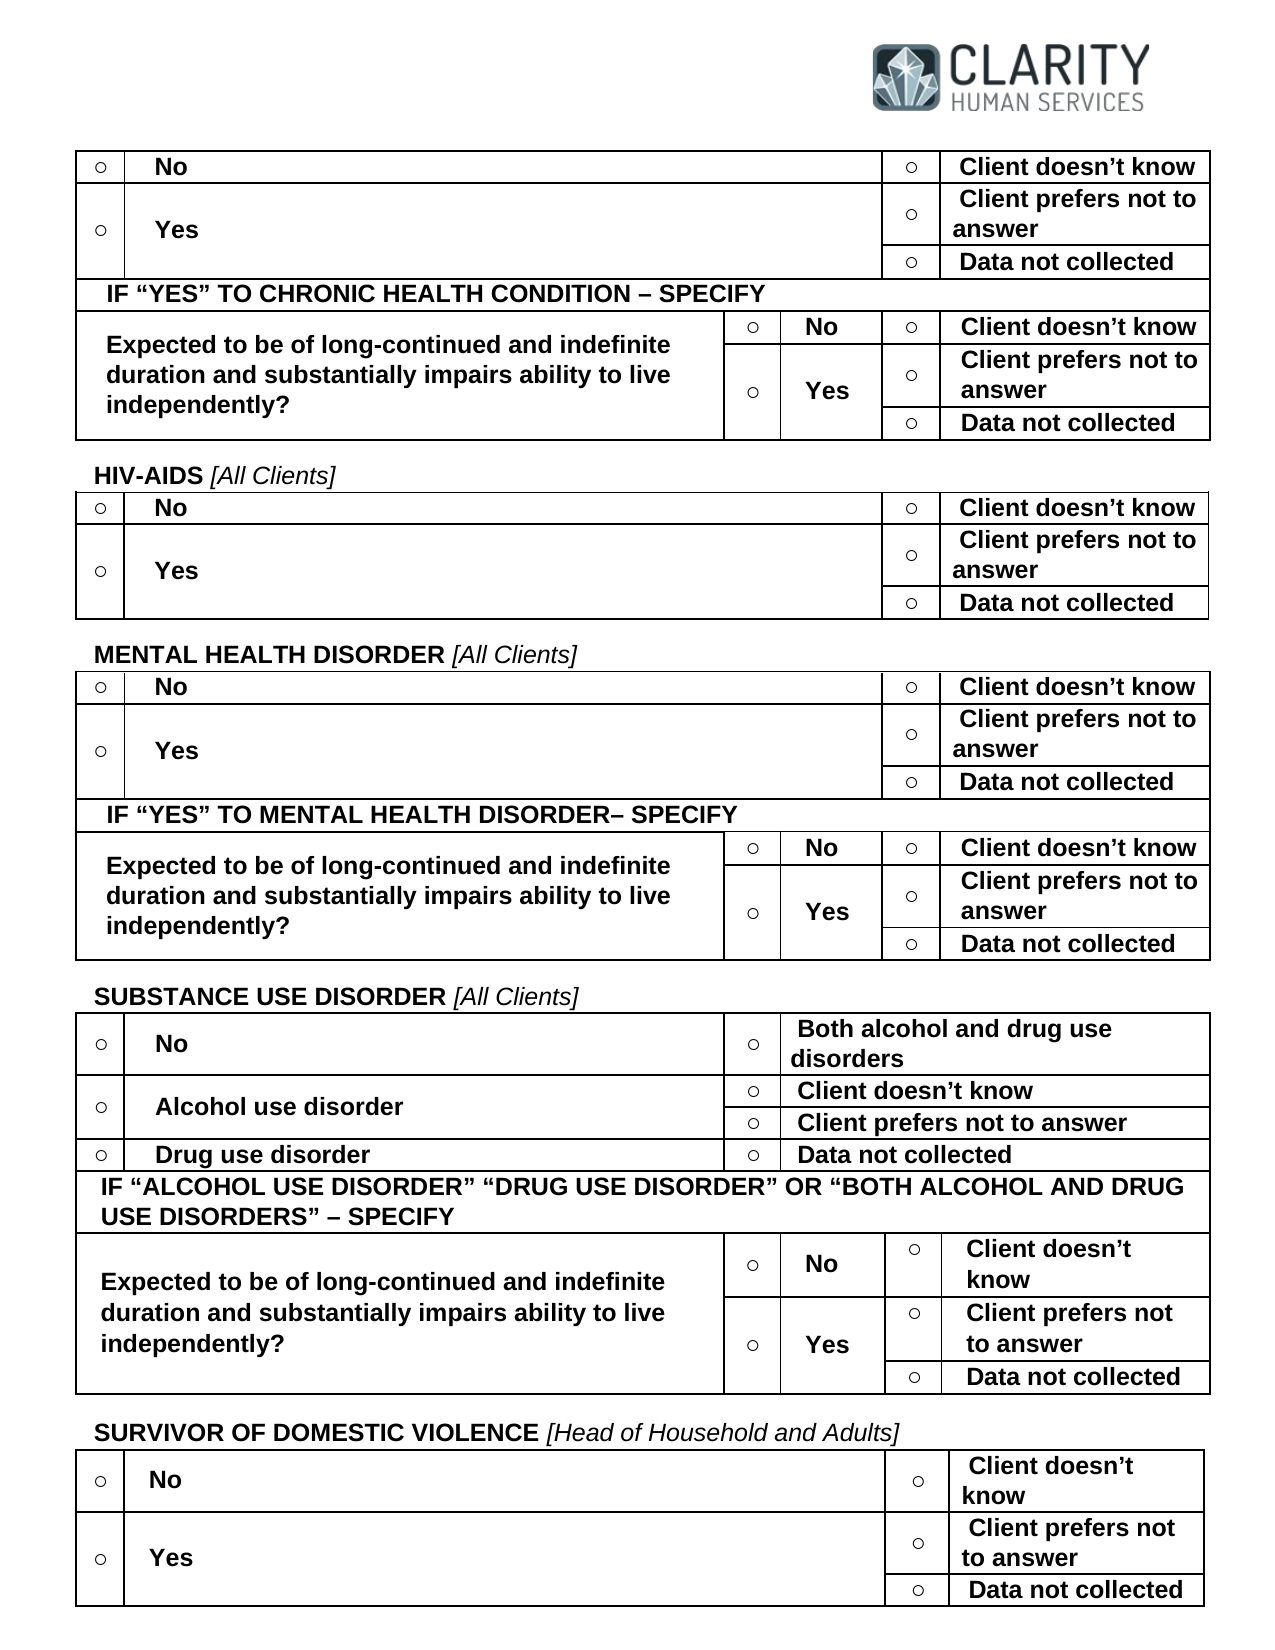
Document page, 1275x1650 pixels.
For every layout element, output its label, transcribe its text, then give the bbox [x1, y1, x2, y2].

table_cell ○ [883, 246, 939, 277]
table_cell ○ [883, 767, 939, 798]
table_cell ○ [725, 832, 780, 864]
table_cell ○ [886, 1234, 941, 1296]
table_cell Data not collected [942, 1362, 1209, 1393]
table_cell ○ [725, 1108, 780, 1138]
subtitle SURVIVOR OF DOMESTIC VIOLENCE ​[Head of Household and Adults] [94, 1418, 1087, 1446]
table_cell Data not collected [950, 1575, 1203, 1605]
text HIV-AIDS ​[All Clients] [94, 461, 1087, 490]
table_cell Client prefers not to answer [941, 866, 1209, 927]
table_cell ○ [77, 184, 124, 277]
table_cell Yes [125, 1513, 884, 1605]
table_cell ○ [886, 1362, 941, 1393]
table_header Client doesn’t know [941, 152, 1209, 182]
table_cell ○ [725, 866, 780, 959]
table_header ○ [886, 1451, 948, 1511]
table_cell Data not collected [941, 767, 1209, 798]
table_cell Yes [781, 345, 881, 438]
table_cell ○ [883, 866, 939, 927]
table_header ○ [725, 1014, 780, 1074]
table_cell ○ [883, 184, 939, 244]
table_cell Client doesn’t know [781, 1076, 1209, 1106]
table_cell Client prefers not to answer [942, 1298, 1209, 1360]
text MENTAL HEALTH DISORDER ​[All Clients] [94, 640, 1087, 669]
text SUBSTANCE USE DISORDER ​[All Clients] [94, 982, 1087, 1011]
table_cell No [781, 1234, 884, 1296]
table_cell ○ [725, 1234, 780, 1296]
table_header No [125, 672, 882, 703]
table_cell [77, 312, 723, 438]
table_cell ○ [883, 408, 939, 438]
table_cell ○ [883, 705, 939, 765]
table_header Client doesn’t know [950, 1451, 1203, 1511]
table_header Client doesn’t know [941, 493, 1208, 523]
table_cell ○ [886, 1298, 941, 1360]
table_cell ○ [886, 1575, 948, 1605]
table_cell Client prefers not to answer [941, 184, 1209, 244]
table_cell ○ [77, 705, 124, 798]
table_header No [125, 152, 881, 182]
table_header ○ [77, 152, 124, 182]
table_cell ○ [725, 1298, 780, 1393]
table_cell Yes [781, 866, 881, 959]
table_cell Expected to be of long-continued and indefinite duration and substantially impairs ability to live independently? [77, 833, 723, 959]
table_cell ○ [77, 1140, 123, 1170]
table_header No [125, 493, 881, 523]
table_header No [125, 1451, 884, 1511]
table_cell IF “ALCOHOL USE DISORDER” “DRUG USE DISORDER” OR “BOTH ALCOHOL AND DRUG USE DISORDERS” – SPECIFY [77, 1172, 1209, 1232]
table_cell Client prefers not to answer [781, 1108, 1209, 1138]
table_cell ○ [77, 1513, 123, 1605]
table_cell ○ [883, 525, 939, 585]
table_header ○ [77, 672, 124, 703]
table_cell Client doesn’t know [941, 312, 1209, 343]
table_cell Data not collected [941, 928, 1209, 959]
table_header No [125, 1014, 723, 1074]
table_cell ○ [725, 1076, 780, 1106]
table_cell IF “YES” TO CHRONIC HEALTH CONDITION – SPECIFY [77, 280, 1209, 310]
table_cell Yes [125, 184, 881, 277]
table_cell ○ [886, 1513, 948, 1573]
table_cell Data not collected [781, 1140, 1209, 1170]
table_cell Yes [781, 1298, 884, 1393]
table_cell ○ [77, 525, 123, 618]
table_cell ○ [883, 312, 939, 343]
table_cell Drug use disorder [125, 1140, 723, 1170]
table_header ○ [77, 1014, 123, 1074]
table_cell Data not collected [941, 587, 1208, 618]
table_cell Client doesn’t know [941, 832, 1209, 864]
table_cell ○ [883, 832, 939, 864]
table_cell Alcohol use disorder [125, 1076, 723, 1138]
table_cell ○ [725, 345, 780, 438]
table_cell Client prefers not to answer [941, 345, 1209, 406]
table_cell ○ [883, 928, 939, 959]
table_header ○ [883, 152, 939, 182]
table_header ○ [77, 493, 123, 523]
table_cell Expected to be of long-continued and indefinite duration and substantially impairs ability to live independently? [77, 1234, 723, 1393]
table_header Client doesn’t know [941, 672, 1209, 703]
table_cell ○ [725, 312, 780, 343]
table_cell Client prefers not to answer [941, 705, 1209, 765]
table_header ○ [77, 1451, 123, 1511]
table_cell ○ [883, 345, 939, 406]
table_cell Data not collected [941, 246, 1209, 277]
table_cell Client prefers not to answer [950, 1513, 1203, 1573]
table_header ○ [883, 493, 939, 523]
picture [872, 44, 1150, 111]
table_header ○ [883, 672, 940, 703]
table_cell ○ [883, 587, 939, 618]
table_cell ○ [77, 1076, 123, 1138]
table_cell Client doesn’t know [942, 1234, 1209, 1296]
table_cell No [781, 312, 881, 343]
table_cell Yes [125, 525, 881, 618]
table_cell Yes [125, 705, 881, 798]
table_cell Data not collected [941, 408, 1209, 438]
table_cell No [781, 832, 881, 864]
table_cell ○ [725, 1140, 780, 1170]
table_header Both alcohol and drug use disorders [781, 1014, 1209, 1074]
table_cell Client prefers not to answer [941, 525, 1208, 585]
table_cell IF “YES” TO MENTAL HEALTH DISORDER– SPECIFY [77, 800, 1209, 831]
